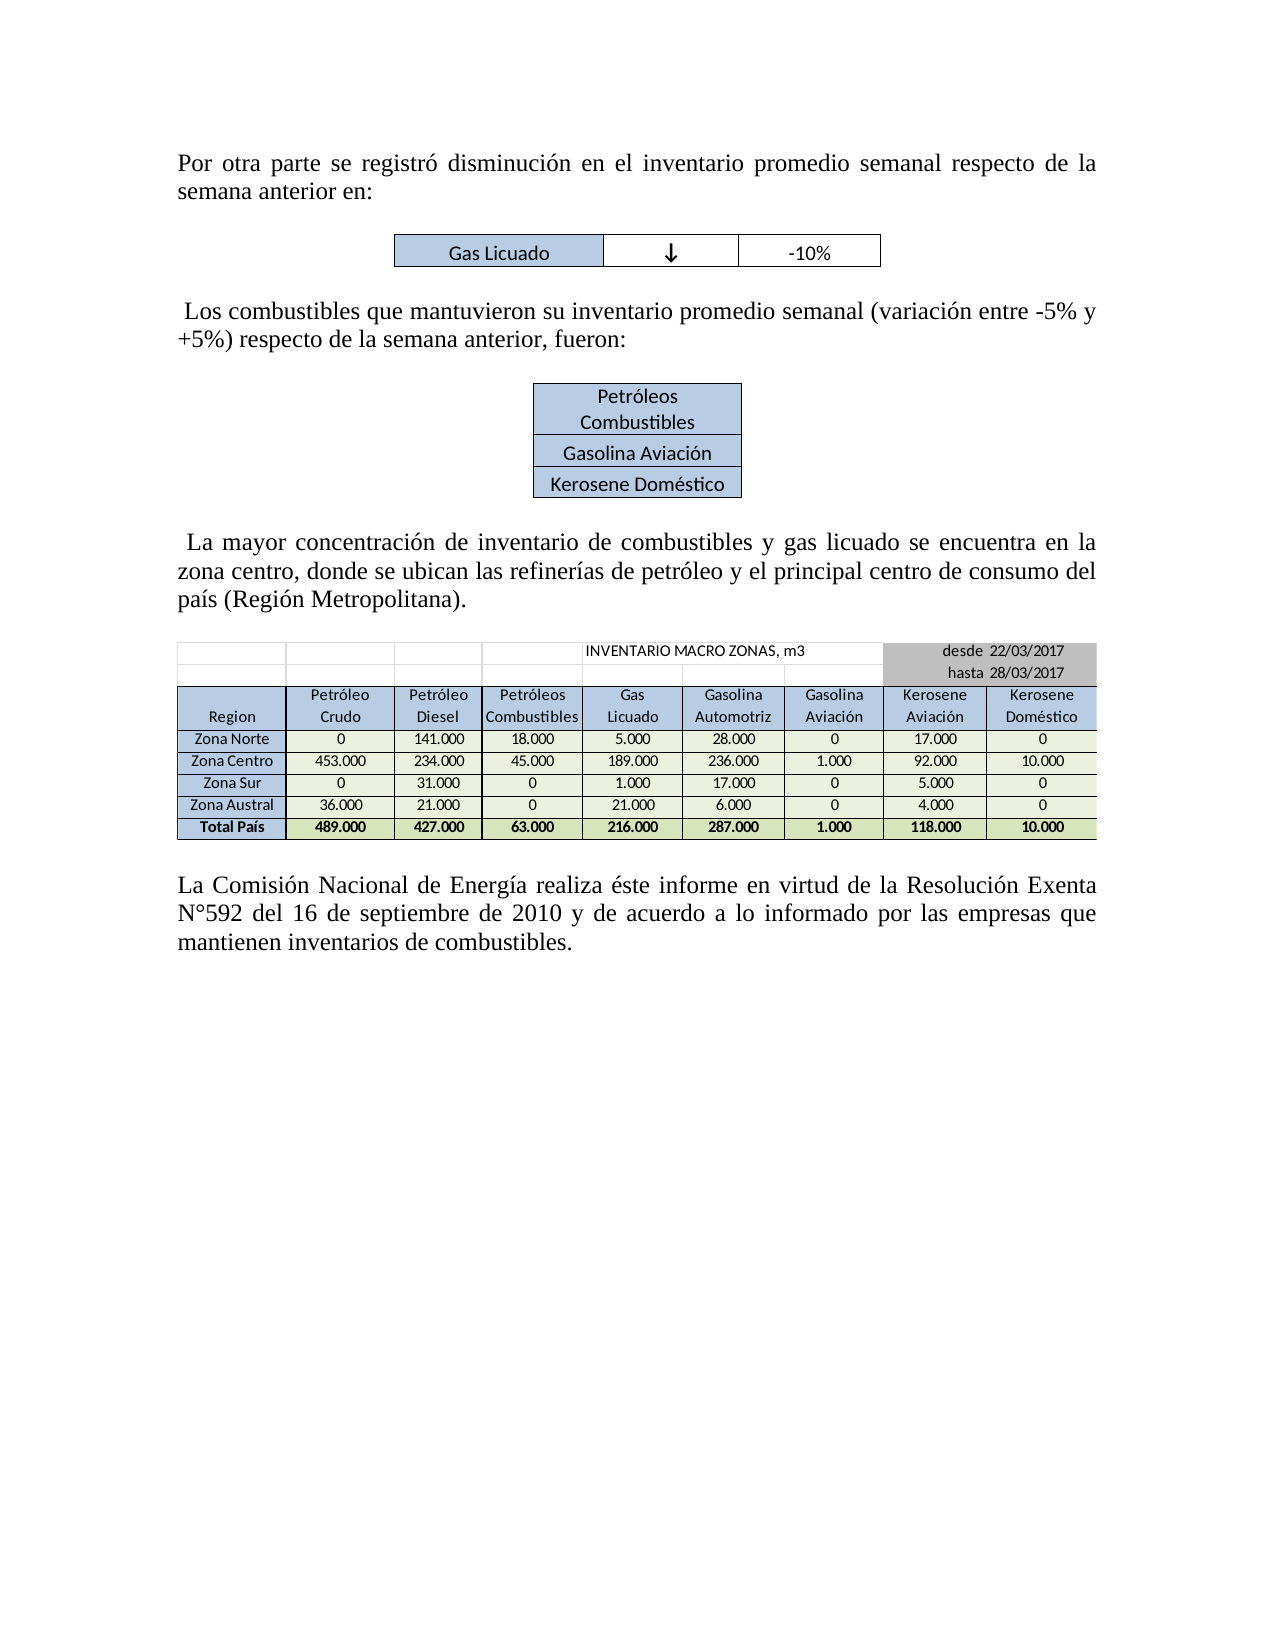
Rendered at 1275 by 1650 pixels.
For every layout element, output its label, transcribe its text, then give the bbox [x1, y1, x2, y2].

table_cell Gasolina Aviación [534, 435, 741, 466]
text La Comisión Nacional de Energía realiza éste informe en virtud de la Resolución Exenta N°592 del 16 de septiembre de 2010 y de acuerdo a lo informado por las empresas que mantienen inventarios de combustibles. [177, 870, 1098, 956]
text Los combustibles que mantuvieron su inventario promedio semanal (variación entre -5% y +5%) respecto de la semana anterior, fueron: [177, 296, 1098, 353]
text Por otra parte se registró disminución en el inventario promedio semanal respecto de la semana anterior en: [177, 148, 1098, 205]
text La mayor concentración de inventario de combustibles y gas licuado se encuentra en la zona centro, donde se ubican las refinerías de petróleo y el principal centro de consumo del país (Región Metropolitana). [177, 527, 1098, 613]
table_header Petróleos Combustibles [534, 384, 741, 434]
table_header Gas Licuado [395, 235, 603, 266]
table_cell Kerosene Doméstico [534, 467, 741, 497]
table_header -10% [739, 235, 880, 266]
table_header ↓ [604, 235, 738, 266]
